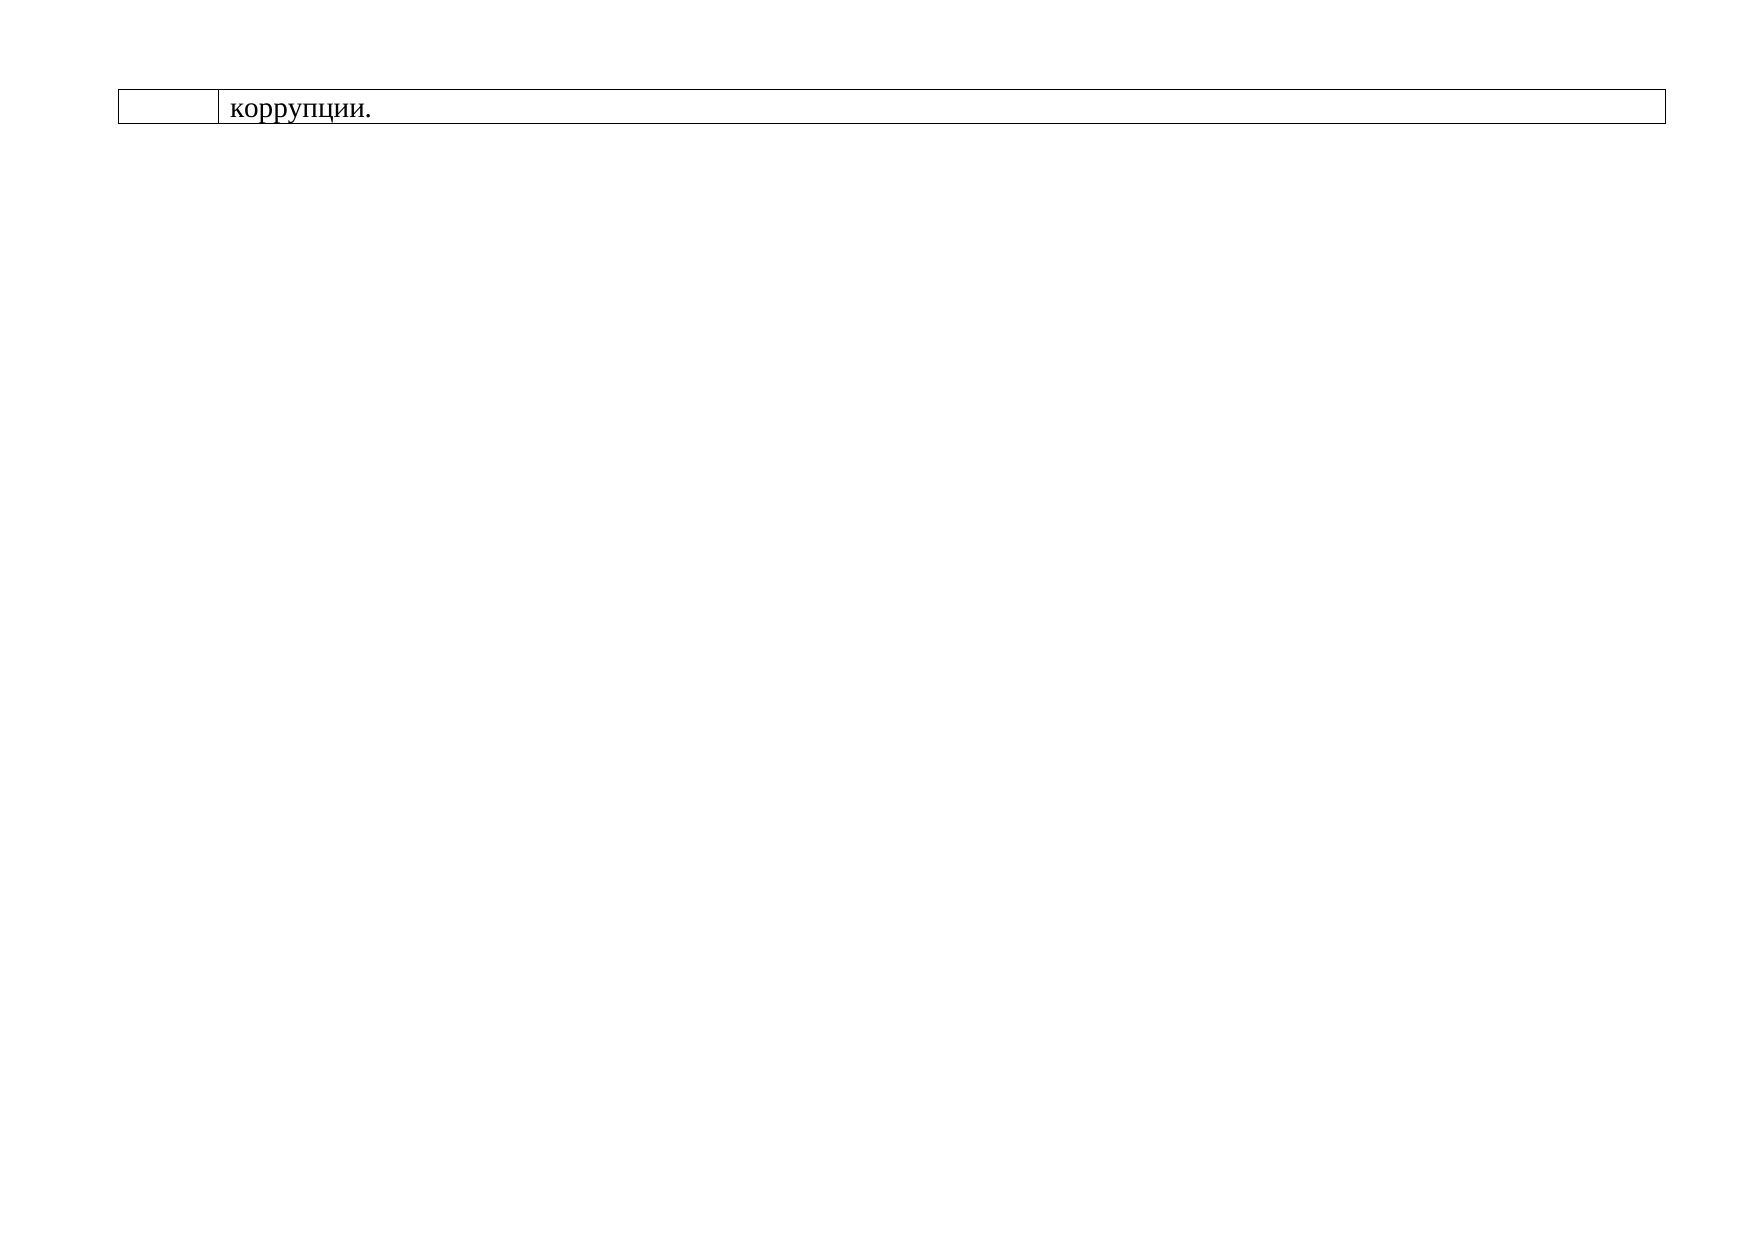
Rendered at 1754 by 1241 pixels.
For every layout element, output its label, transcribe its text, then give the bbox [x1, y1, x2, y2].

table_cell 9.2 [119, 90, 218, 123]
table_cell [219, 90, 1665, 123]
